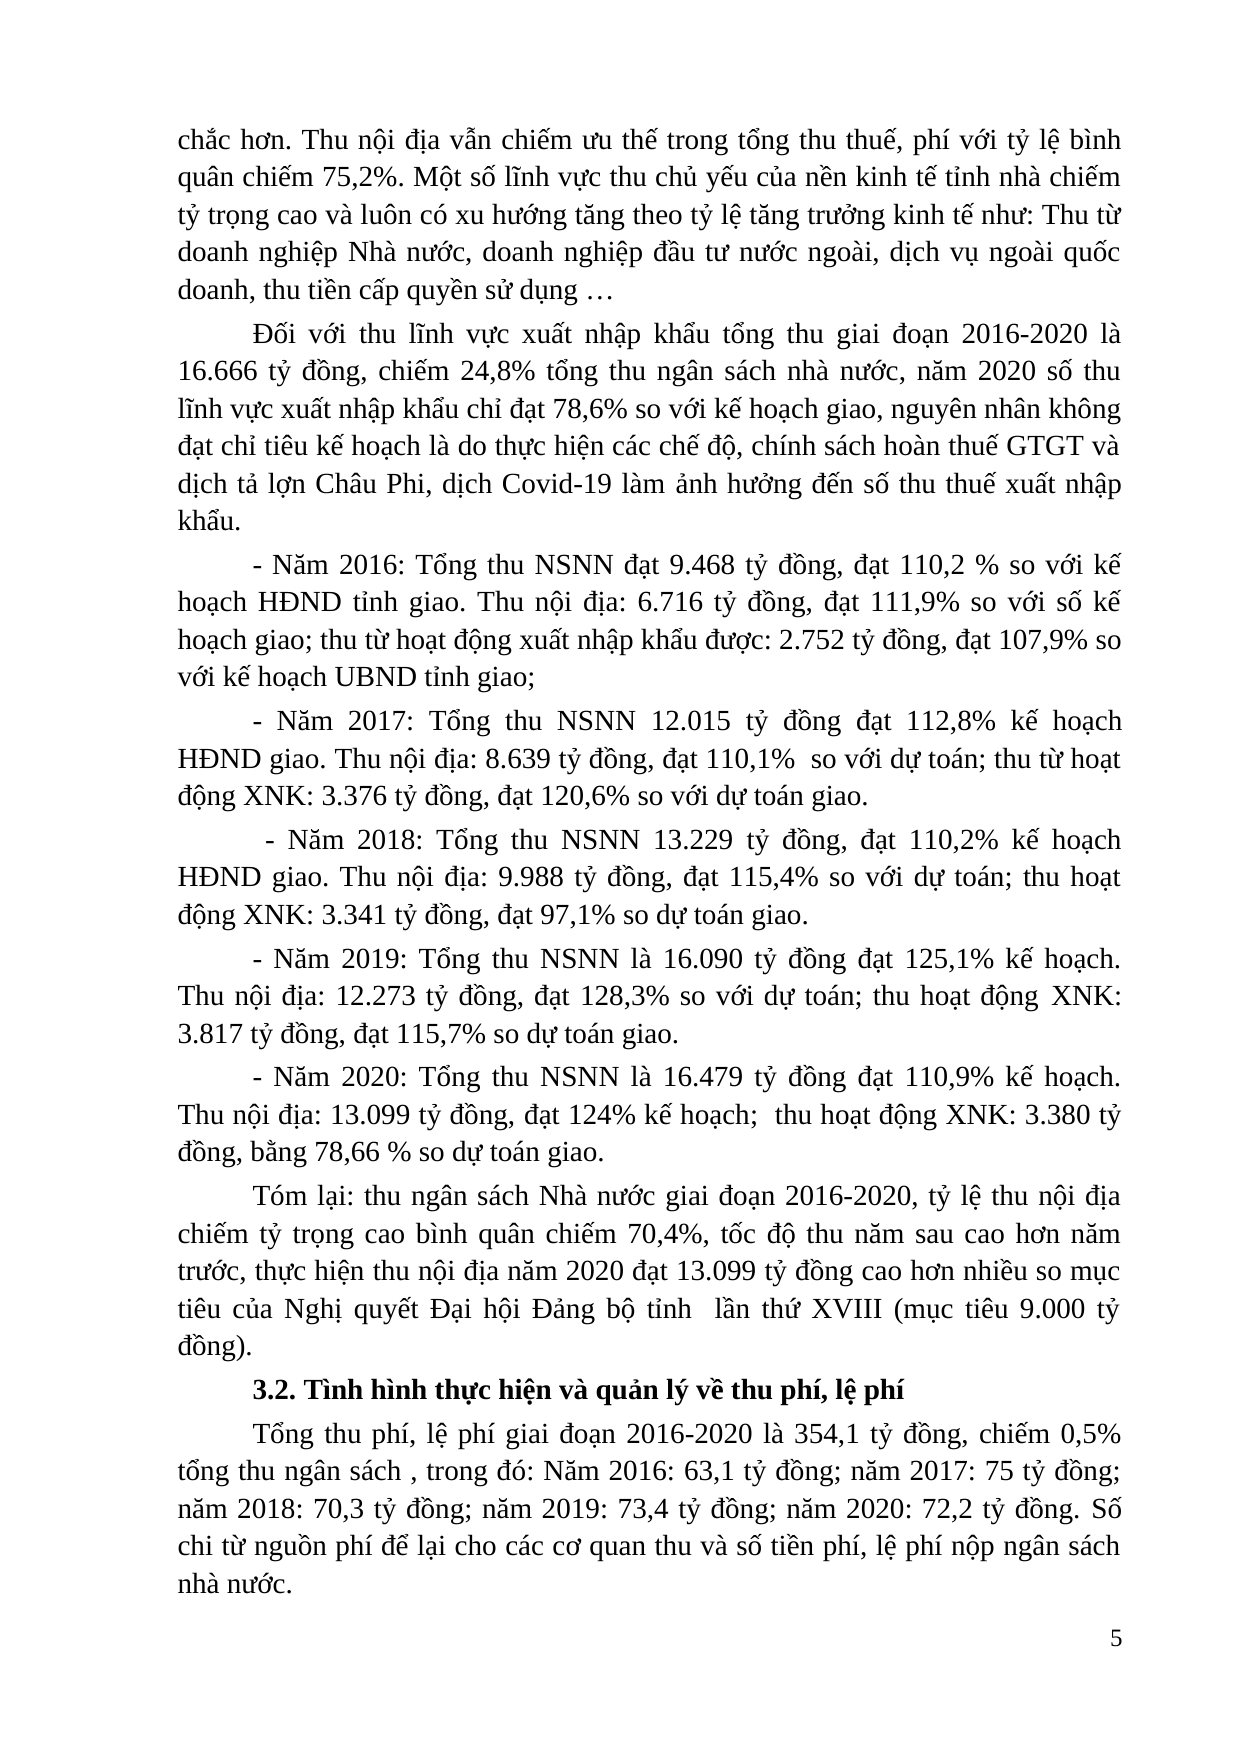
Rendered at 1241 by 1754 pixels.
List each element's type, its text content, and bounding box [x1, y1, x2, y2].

text - Năm 2016: Tổng thu NSNN đạt 9.468 tỷ đồng, đạt 110,2 % so với kế hoạch HĐND tỉnh giao. Thu nội địa: 6.716 tỷ đồng, đạt 111,9% so với số kế hoạch giao; thu từ hoạt động xuất nhập khẩu được: 2.752 tỷ đồng, đạt 107,9% so với kế hoạch UBND tỉnh giao; [177, 543, 1122, 693]
text - Năm 2018: Tổng thu NSNN 13.229 tỷ đồng, đạt 110,2% kế hoạch HĐND giao. Thu nội địa: 9.988 tỷ đồng, đạt 115,4% so với dự toán; thu hoạt động XNK: 3.341 tỷ đồng, đạt 97,1% so dự toán giao. [177, 818, 1122, 931]
text - Năm 2020: Tổng thu NSNN là 16.479 tỷ đồng đạt 110,9% kế hoạch. Thu nội địa: 13.099 tỷ đồng, đạt 124% kế hoạch; thu hoạt động XNK: 3.380 tỷ đồng, bằng 78,66 % so dự toán giao. [177, 1056, 1122, 1168]
text 3.2. Tình hình thực hiện và quản lý về thu phí, lệ phí [177, 1368, 1122, 1406]
text Đối với thu lĩnh vực xuất nhập khẩu tổng thu giai đoạn 2016-2020 là 16.666 tỷ đồng, chiếm 24,8% tổng thu ngân sách nhà nước, năm 2020 số thu lĩnh vực xuất nhập khẩu chỉ đạt 78,6% so với kế hoạch giao, nguyên nhân không đạt chỉ tiêu kế hoạch là do thực hiện các chế độ, chính sách hoàn thuế GTGT và dịch tả lợn Châu Phi, dịch Covid-19 làm ảnh hưởng đến số thu thuế xuất nhập khẩu. [177, 312, 1122, 537]
text Tổng thu phí, lệ phí giai đoạn 2016-2020 là 354,1 tỷ đồng, chiếm 0,5% tổng thu ngân sách , trong đó: Năm 2016: 63,1 tỷ đồng; năm 2017: 75 tỷ đồng; năm 2018: 70,3 tỷ đồng; năm 2019: 73,4 tỷ đồng; năm 2020: 72,2 tỷ đồng. Số chi từ nguồn phí để lại cho các cơ quan thu và số tiền phí, lệ phí nộp ngân sách nhà nước. [177, 1412, 1122, 1599]
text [177, 118, 1122, 306]
text - Năm 2019: Tổng thu NSNN là 16.090 tỷ đồng đạt 125,1% kế hoạch. Thu nội địa: 12.273 tỷ đồng, đạt 128,3% so với dự toán; thu hoạt động XNK: 3.817 tỷ đồng, đạt 115,7% so dự toán giao. [177, 937, 1122, 1049]
text Tóm lại: thu ngân sách Nhà nước giai đoạn 2016-2020, tỷ lệ thu nội địa chiếm tỷ trọng cao bình quân chiếm 70,4%, tốc độ thu năm sau cao hơn năm trước, thực hiện thu nội địa năm 2020 đạt 13.099 tỷ đồng cao hơn nhiều so mục tiêu của Nghị quyết Đại hội Đảng bộ tỉnh lần thứ XVIII (mục tiêu 9.000 tỷ đồng). [177, 1174, 1122, 1362]
text - Năm 2017: Tổng thu NSNN 12.015 tỷ đồng đạt 112,8% kế hoạch HĐND giao. Thu nội địa: 8.639 tỷ đồng, đạt 110,1% so với dự toán; thu từ hoạt động XNK: 3.376 tỷ đồng, đạt 120,6% so với dự toán giao. [177, 699, 1122, 812]
